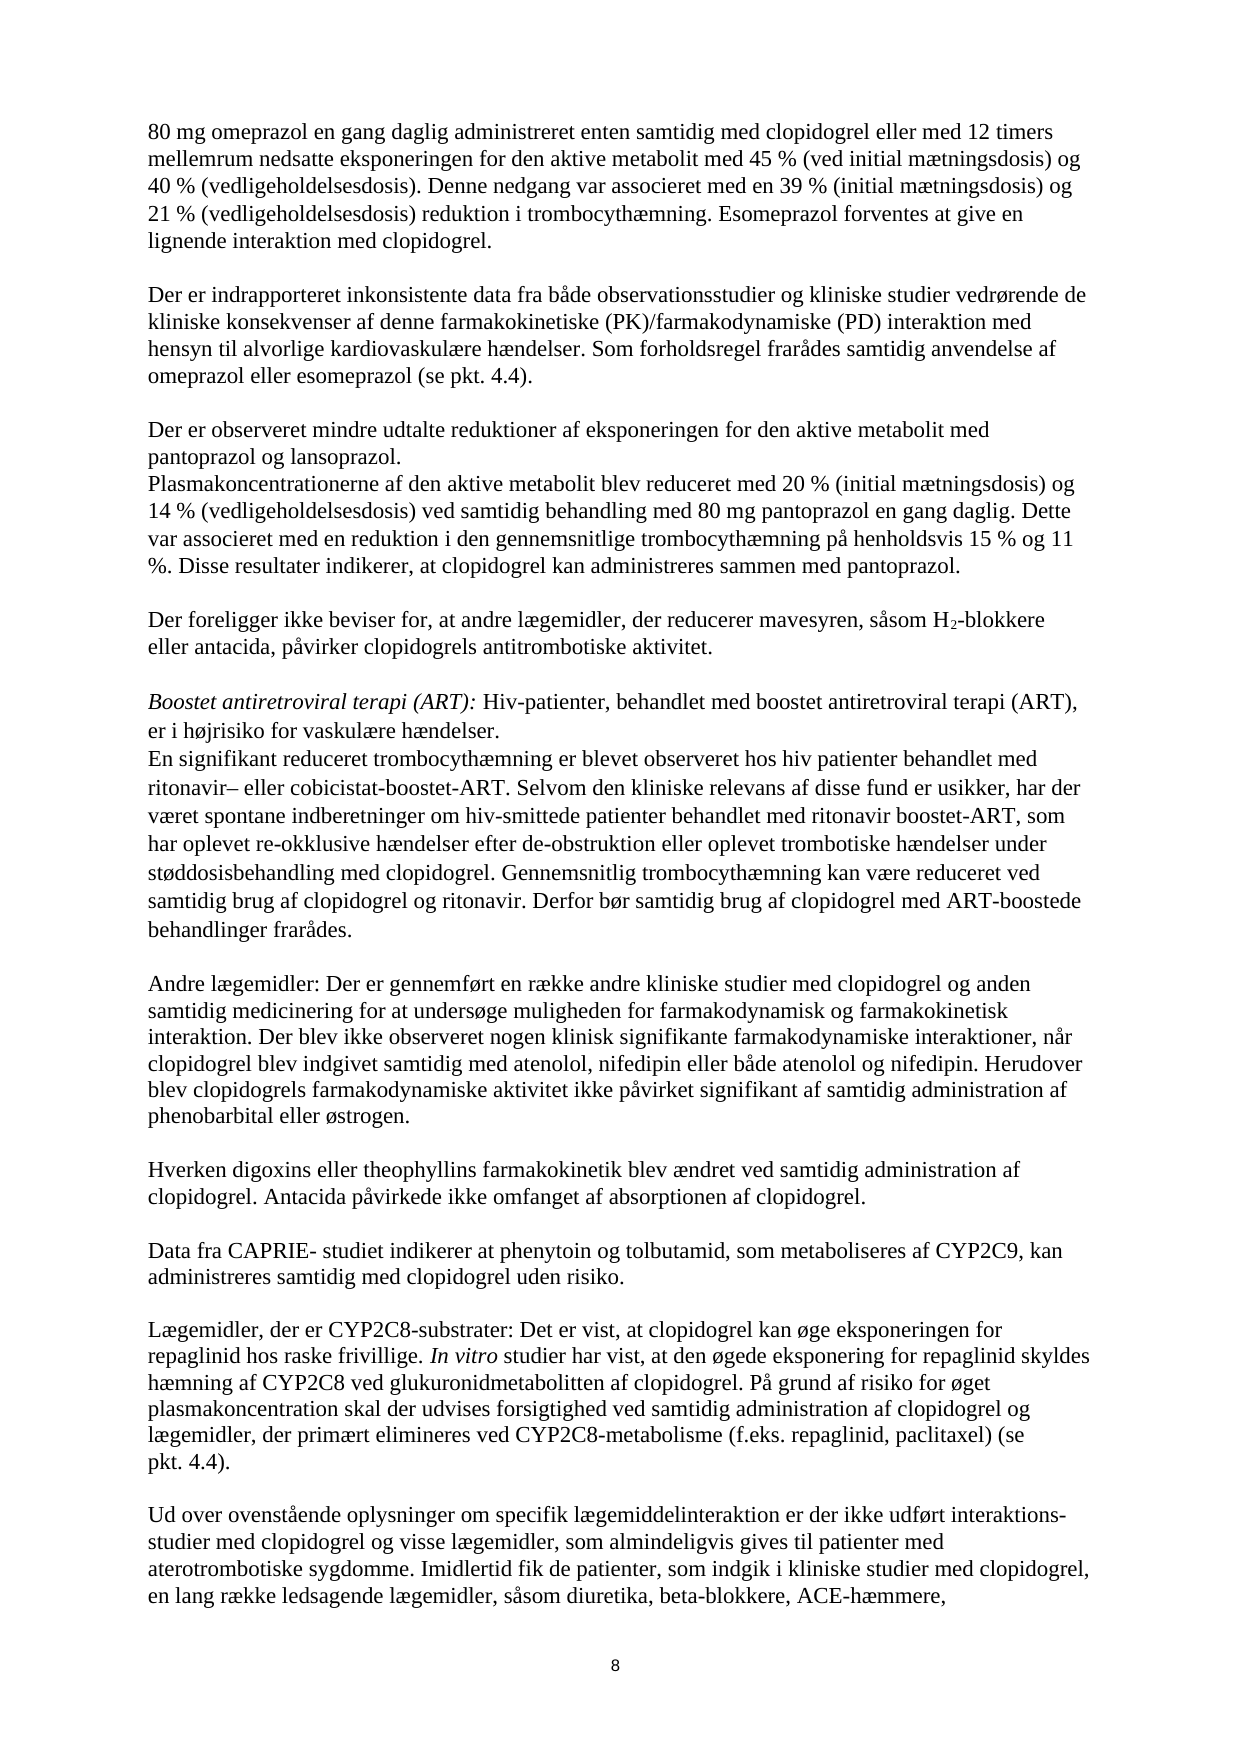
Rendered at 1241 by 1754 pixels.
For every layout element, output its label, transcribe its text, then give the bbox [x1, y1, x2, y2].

text 80 mg omeprazol en gang daglig administreret enten samtidig med clopidogrel eller med 12 timers mellemrum nedsatte eksponeringen for den aktive metabolit med 45 % (ved initial mætningsdosis) og 40 % (vedligeholdelsesdosis). Denne nedgang var associeret med en 39 % (initial mætningsdosis) og 21 % (vedligeholdelsesdosis) reduktion i trombocythæmning. Esomeprazol forventes at give en lignende interaktion med clopidogrel. [148, 118, 1096, 253]
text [148, 1501, 1092, 1609]
text Der er indrapporteret inkonsistente data fra både observationsstudier og kliniske studier vedrørende de kliniske konsekvenser af denne farmakokinetiske (PK)/farmakodynamiske (PD) interaktion med hensyn til alvorlige kardiovaskulære hændelser. Som forholdsregel frarådes samtidig anvendelse af omeprazol eller esomeprazol (se pkt. 4.4). [148, 281, 1096, 389]
text En signifikant reduceret trombocythæmning er blevet observeret hos hiv patienter behandlet med ritonavir– eller cobicistat-boostet-ART. Selvom den kliniske relevans af disse fund er usikker, har der været spontane indberetninger om hiv-smittede patienter behandlet med ritonavir boostet-ART, som har oplevet re-okklusive hændelser efter de-obstruktion eller oplevet trombotiske hændelser under støddosisbehandling med clopidogrel. Gennemsnitlig trombocythæmning kan være reduceret ved samtidig brug af clopidogrel og ritonavir. Derfor bør samtidig brug af clopidogrel med ART-boostede behandlinger frarådes. [148, 745, 1092, 942]
text Der er observeret mindre udtalte reduktioner af eksponeringen for den aktive metabolit med pantoprazol og lansoprazol. [148, 416, 1096, 470]
text Lægemidler, der er CYP2C8-substrater: Det er vist, at clopidogrel kan øge eksponeringen for repaglinid hos raske frivillige. In vitro studier har vist, at den øgede eksponering for repaglinid skyldes hæmning af CYP2C8 ved glukuronidmetabolitten af clopidogrel. På grund af risiko for øget plasmakoncentration skal der udvises forsigtighed ved samtidig administration af clopidogrel og lægemidler, der primært elimineres ved CYP2C8-metabolisme (f.eks. repaglinid, paclitaxel) (se pkt. 4.4). [148, 1316, 1096, 1474]
text Hverken digoxins eller theophyllins farmakokinetik blev ændret ved samtidig administration af clopidogrel. Antacida påvirkede ikke omfanget af absorptionen af clopidogrel. [148, 1156, 1092, 1210]
text Boostet antiretroviral terapi (ART): Hiv-patienter, behandlet med boostet antiretroviral terapi (ART), er i højrisiko for vaskulære hændelser. [148, 688, 1092, 743]
text Plasmakoncentrationerne af den aktive metabolit blev reduceret med 20 % (initial mætningsdosis) og 14 % (vedligeholdelsesdosis) ved samtidig behandling med 80 mg pantoprazol en gang daglig. Dette var associeret med en reduktion i den gennemsnitlige trombocythæmning på henholdsvis 15 % og 11 %. Disse resultater indikerer, at clopidogrel kan administreres sammen med pantoprazol. [148, 470, 1096, 578]
text Data fra CAPRIE- studiet indikerer at phenytoin og tolbutamid, som metaboliseres af CYP2C9, kan administreres samtidig med clopidogrel uden risiko. [148, 1237, 1092, 1290]
text Andre lægemidler: Der er gennemført en række andre kliniske studier med clopidogrel og anden samtidig medicinering for at undersøge muligheden for farmakodynamisk og farmakokinetisk interaktion. Der blev ikke observeret nogen klinisk signifikante farmakodynamiske interaktioner, når clopidogrel blev indgivet samtidig med atenolol, nifedipin eller både atenolol og nifedipin. Herudover blev clopidogrels farmakodynamiske aktivitet ikke påvirket signifikant af samtidig administration af phenobarbital eller østrogen. [148, 971, 1092, 1129]
text Der foreligger ikke beviser for, at andre lægemidler, der reducerer mavesyren, såsom H2-blokkere eller antacida, påvirker clopidogrels antitrombotiske aktivitet. [148, 606, 1096, 660]
